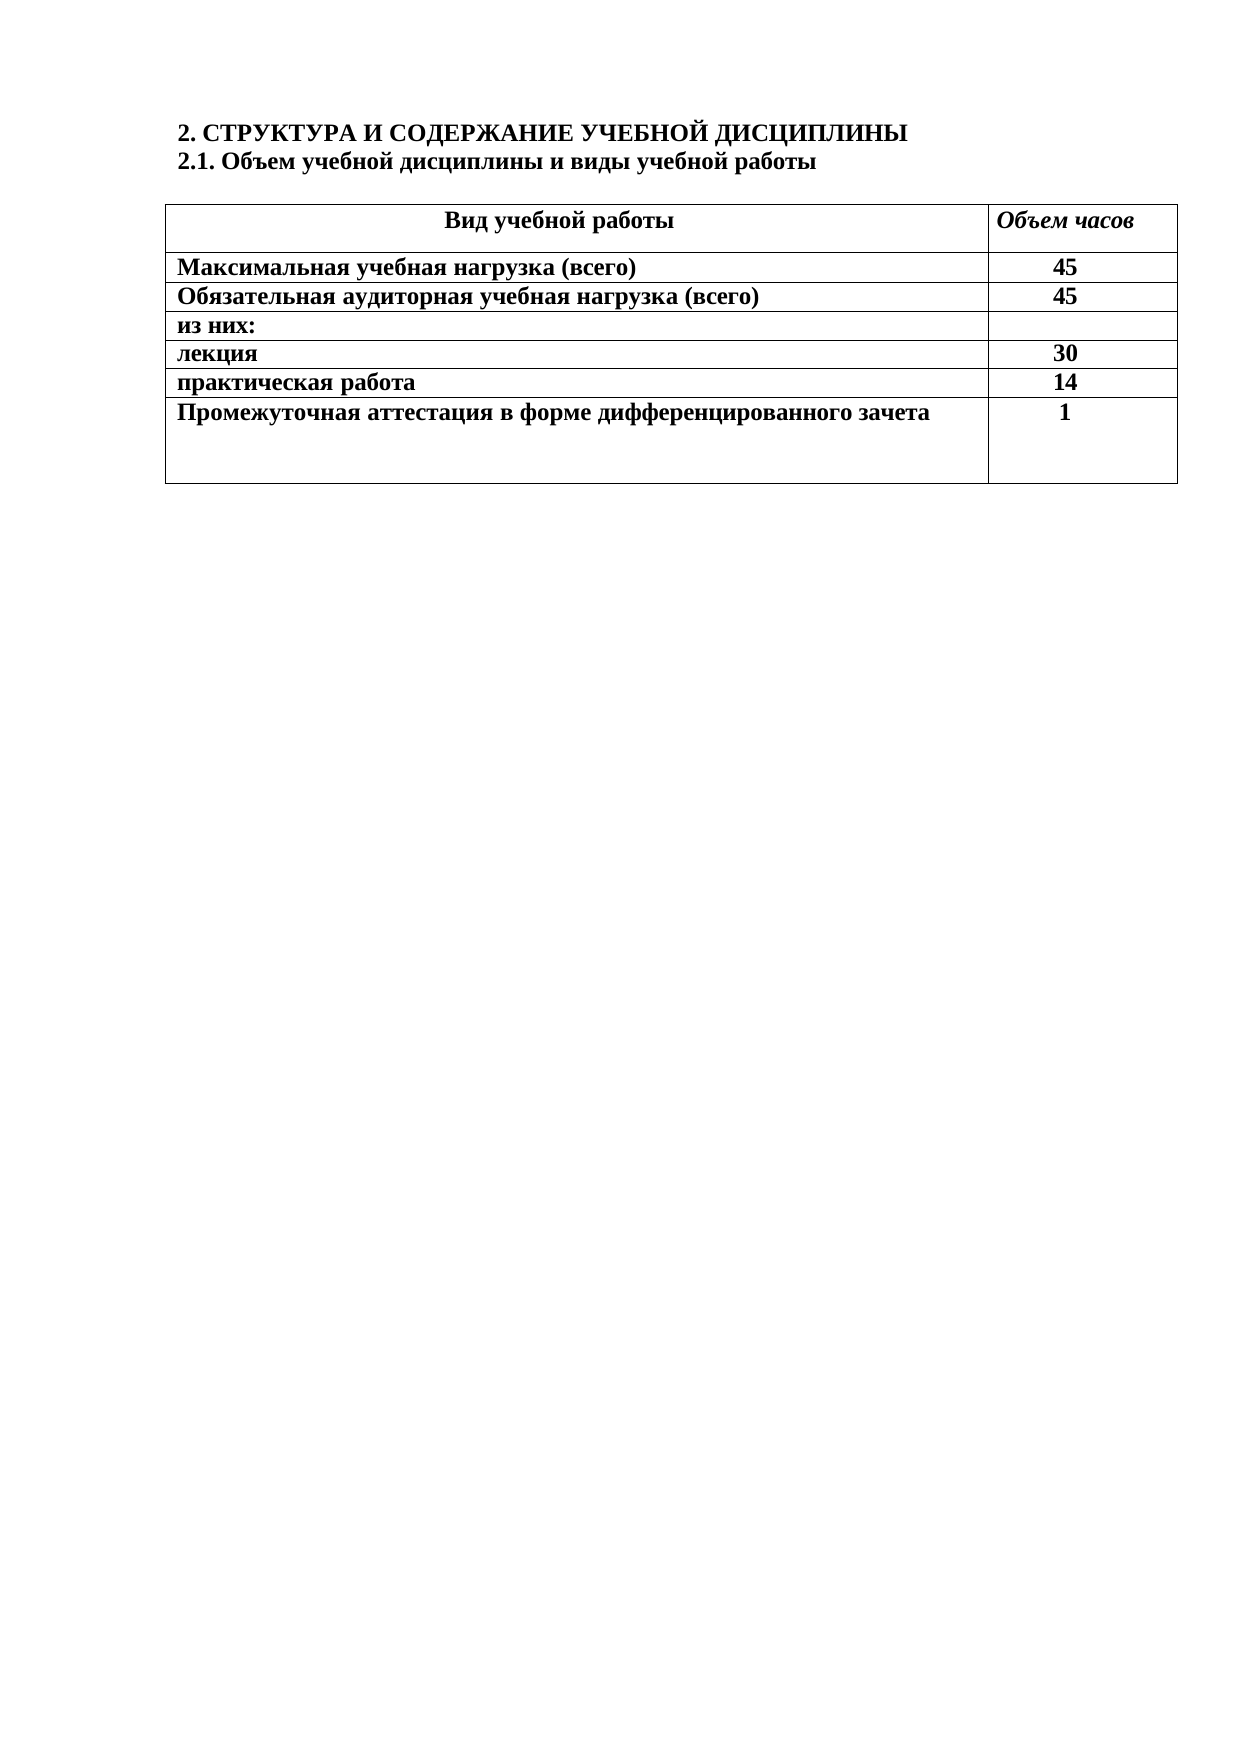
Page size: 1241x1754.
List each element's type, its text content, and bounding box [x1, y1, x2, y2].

table_cell Обязательная аудиторная учебная нагрузка (всего) [166, 283, 988, 311]
table_cell 30 [989, 341, 1177, 368]
table_cell Максимальная учебная нагрузка (всего) [166, 253, 988, 282]
table_cell лекция [166, 341, 988, 368]
table_cell 1 [989, 398, 1177, 483]
table_header Вид учебной работы [166, 205, 988, 252]
table_cell 45 [989, 253, 1177, 282]
subtitle СТРУКТУРА И СОДЕРЖАНИЕ УЧЕБНОЙ ДИСЦИПЛИНЫ [177, 118, 1181, 146]
table_cell [989, 312, 1177, 339]
table_cell 45 [989, 283, 1177, 311]
list Объем учебной дисциплины и виды учебной работы [177, 146, 1181, 175]
table_header Объем часов [989, 205, 1177, 252]
table_cell практическая работа [166, 369, 988, 397]
table_cell 14 [989, 369, 1177, 397]
table_cell из них: [166, 312, 988, 339]
table_cell Промежуточная аттестация в форме дифференцированного зачета [166, 398, 988, 483]
